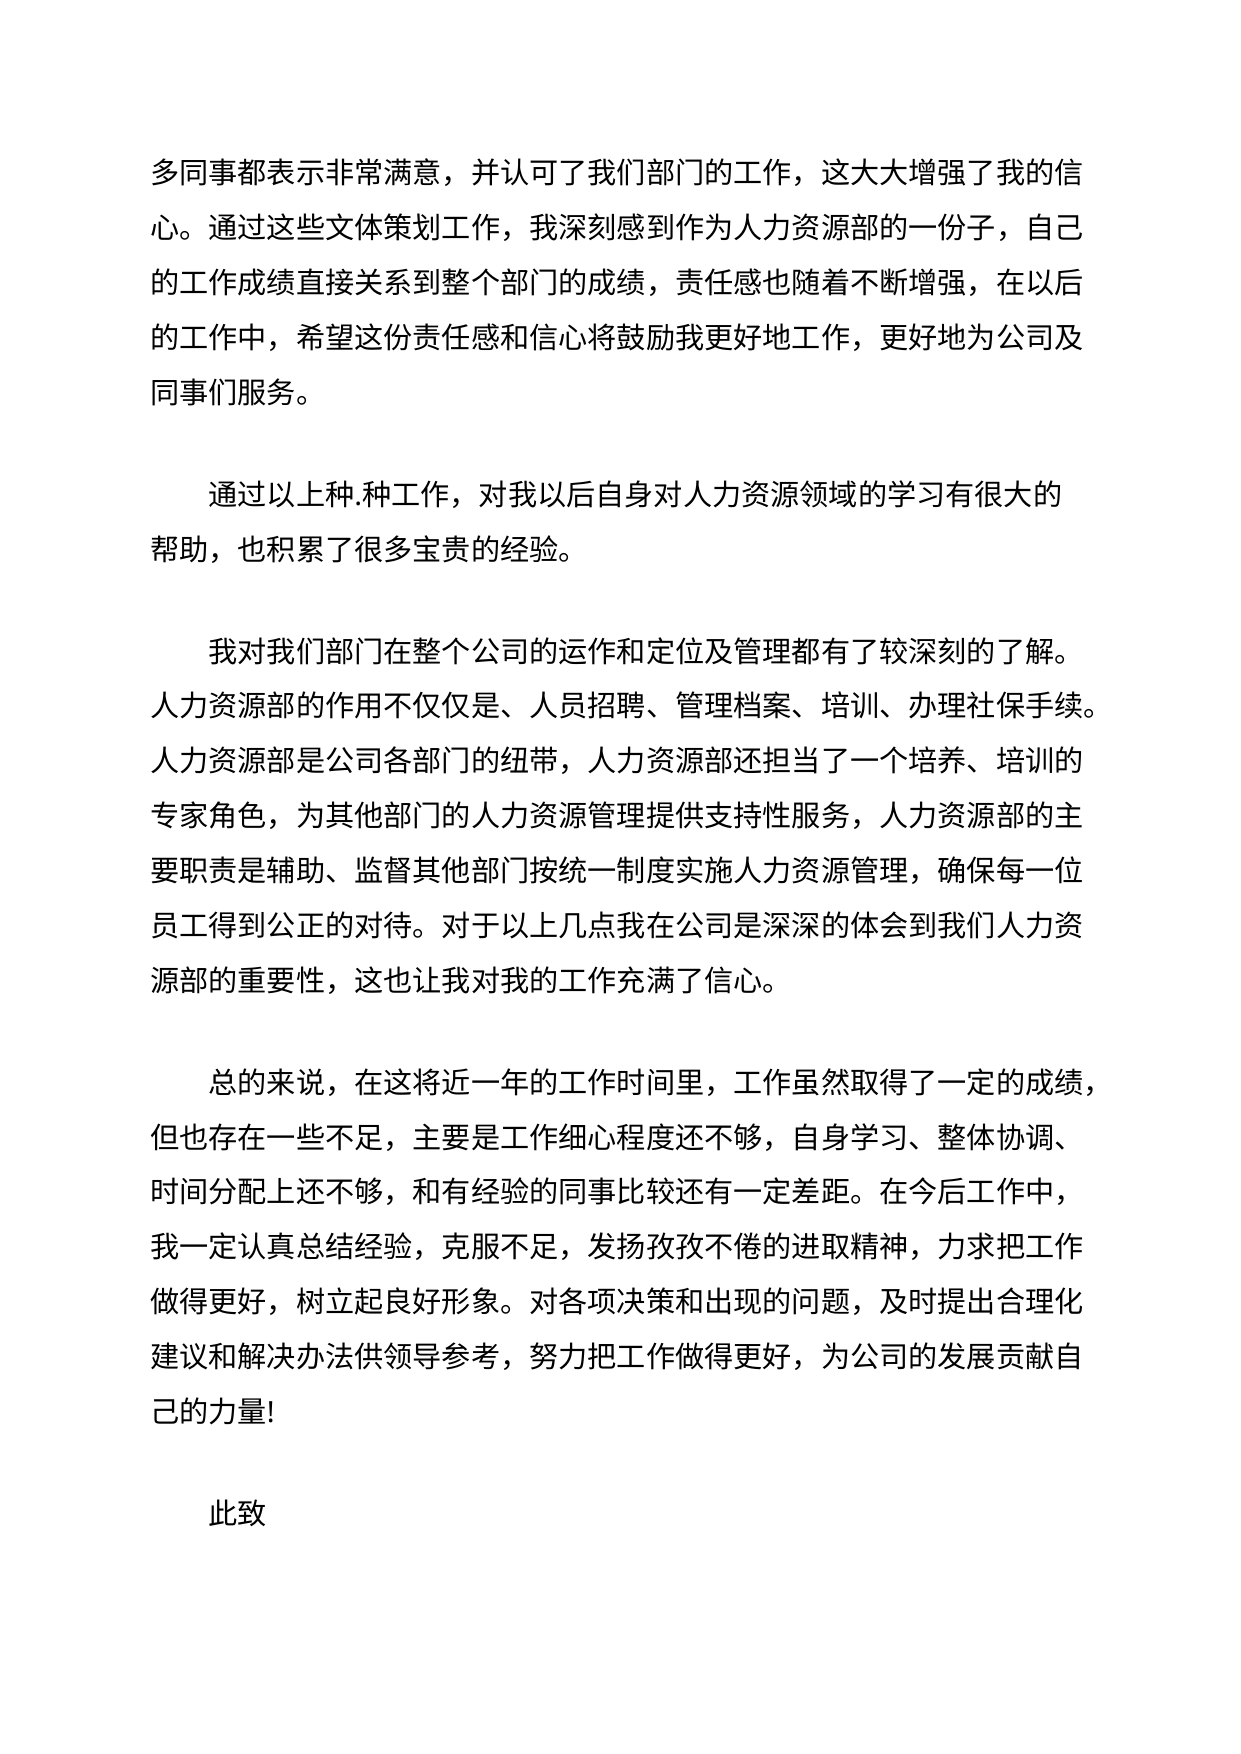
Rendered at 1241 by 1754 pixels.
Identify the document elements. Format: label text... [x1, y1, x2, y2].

text 总的来说，在这将近一年的工作时间里，工作虽然取得了一定的成绩，但也存在一些不足，主要是工作细心程度还不够，自身学习、整体协调、时间分配上还不够，和有经验的同事比较还有一定差距。在今后工作中，我一定认真总结经验，克服不足，发扬孜孜不倦的进取精神，力求把工作做得更好，树立起良好形象。对各项决策和出现的问题，及时提出合理化建议和解决办法供领导参考，努力把工作做得更好，为公司的发展贡献自己的力量! [150, 1059, 1090, 1431]
text 我对我们部门在整个公司的运作和定位及管理都有了较深刻的了解。人力资源部的作用不仅仅是、人员招聘、管理档案、培训、办理社保手续。人力资源部是公司各部门的纽带，人力资源部还担当了一个培养、培训的专家角色，为其他部门的人力资源管理提供支持性服务，人力资源部的主要职责是辅助、监督其他部门按统一制度实施人力资源管理，确保每一位员工得到公正的对待。对于以上几点我在公司是深深的体会到我们人力资源部的重要性，这也让我对我的工作充满了信心。 [150, 628, 1090, 1000]
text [150, 150, 1090, 412]
text 通过以上种.种工作，对我以后自身对人力资源领域的学习有很大的帮助，也积累了很多宝贵的经验。 [150, 471, 1090, 569]
text 此致 [150, 1491, 1090, 1533]
